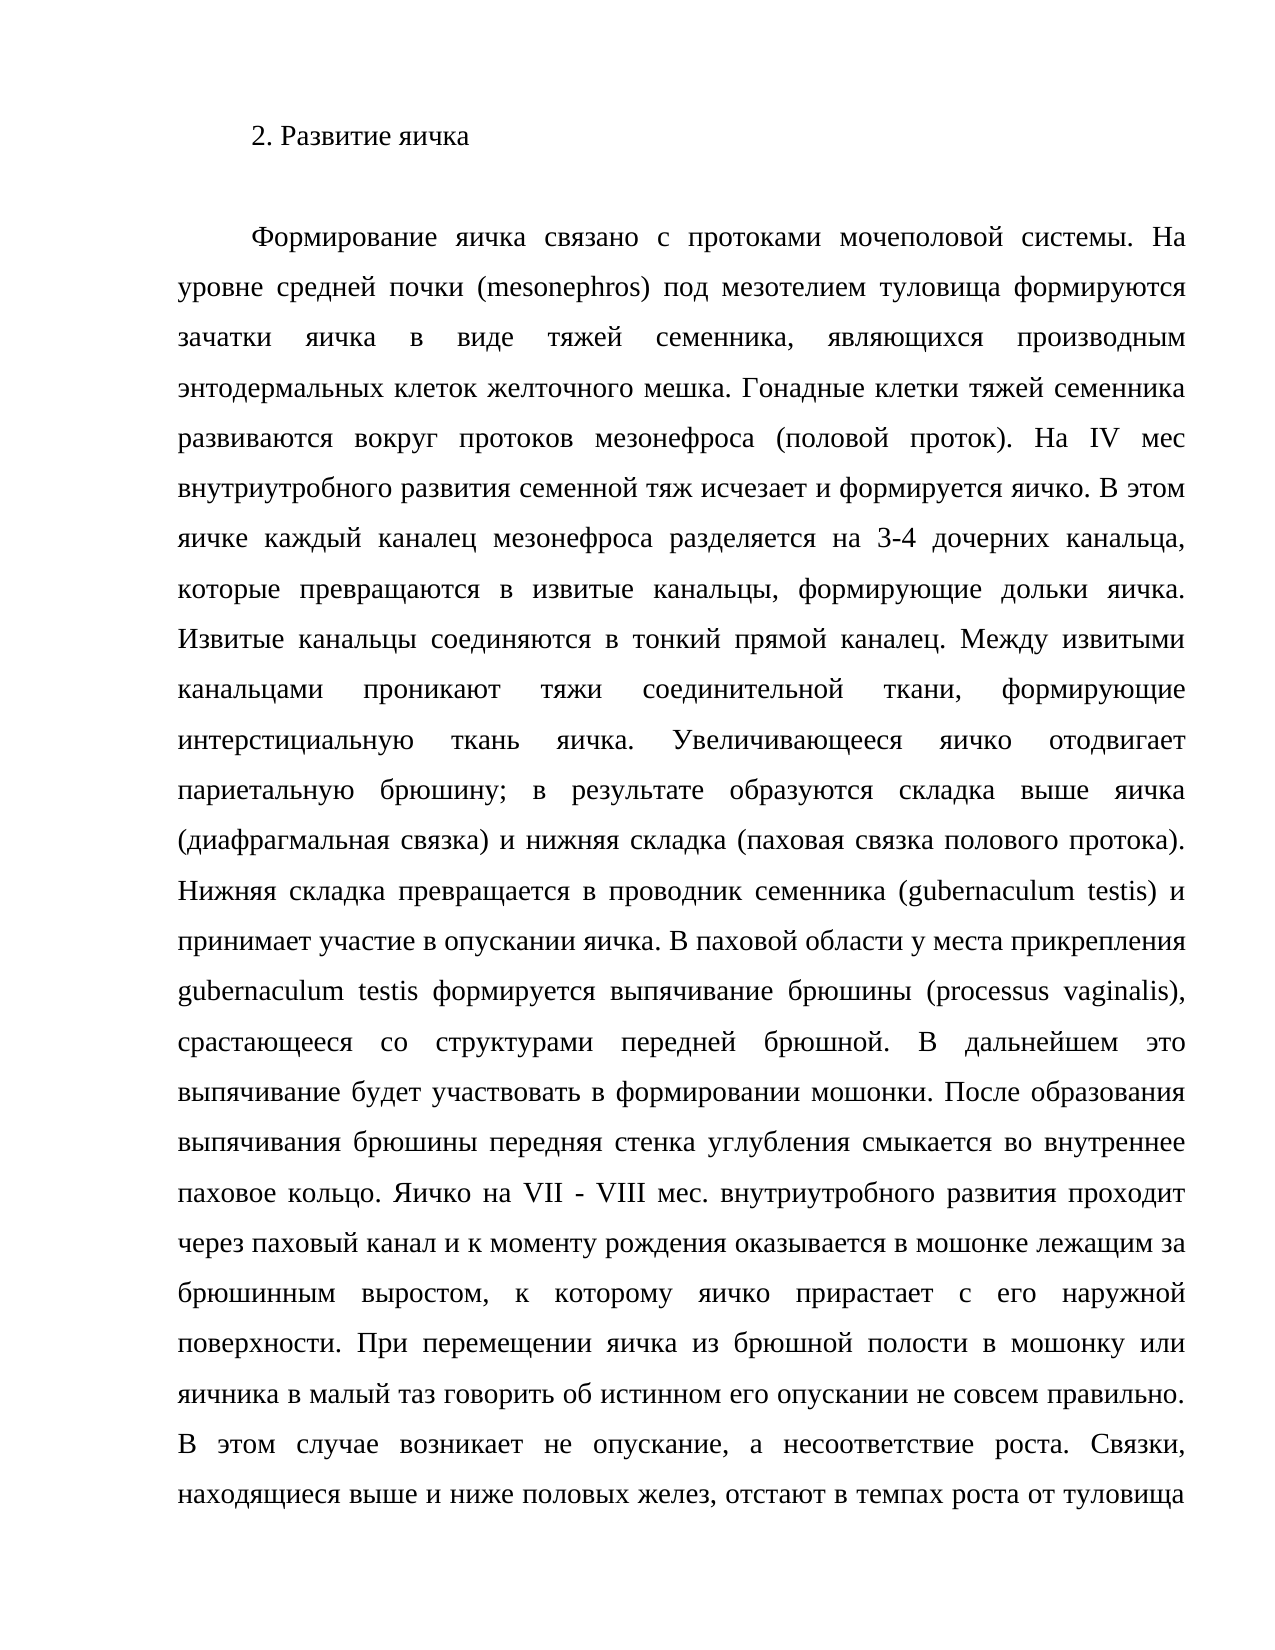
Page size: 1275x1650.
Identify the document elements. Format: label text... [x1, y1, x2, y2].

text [177, 219, 1186, 1510]
text 2. Развитие яичка [177, 118, 1186, 152]
